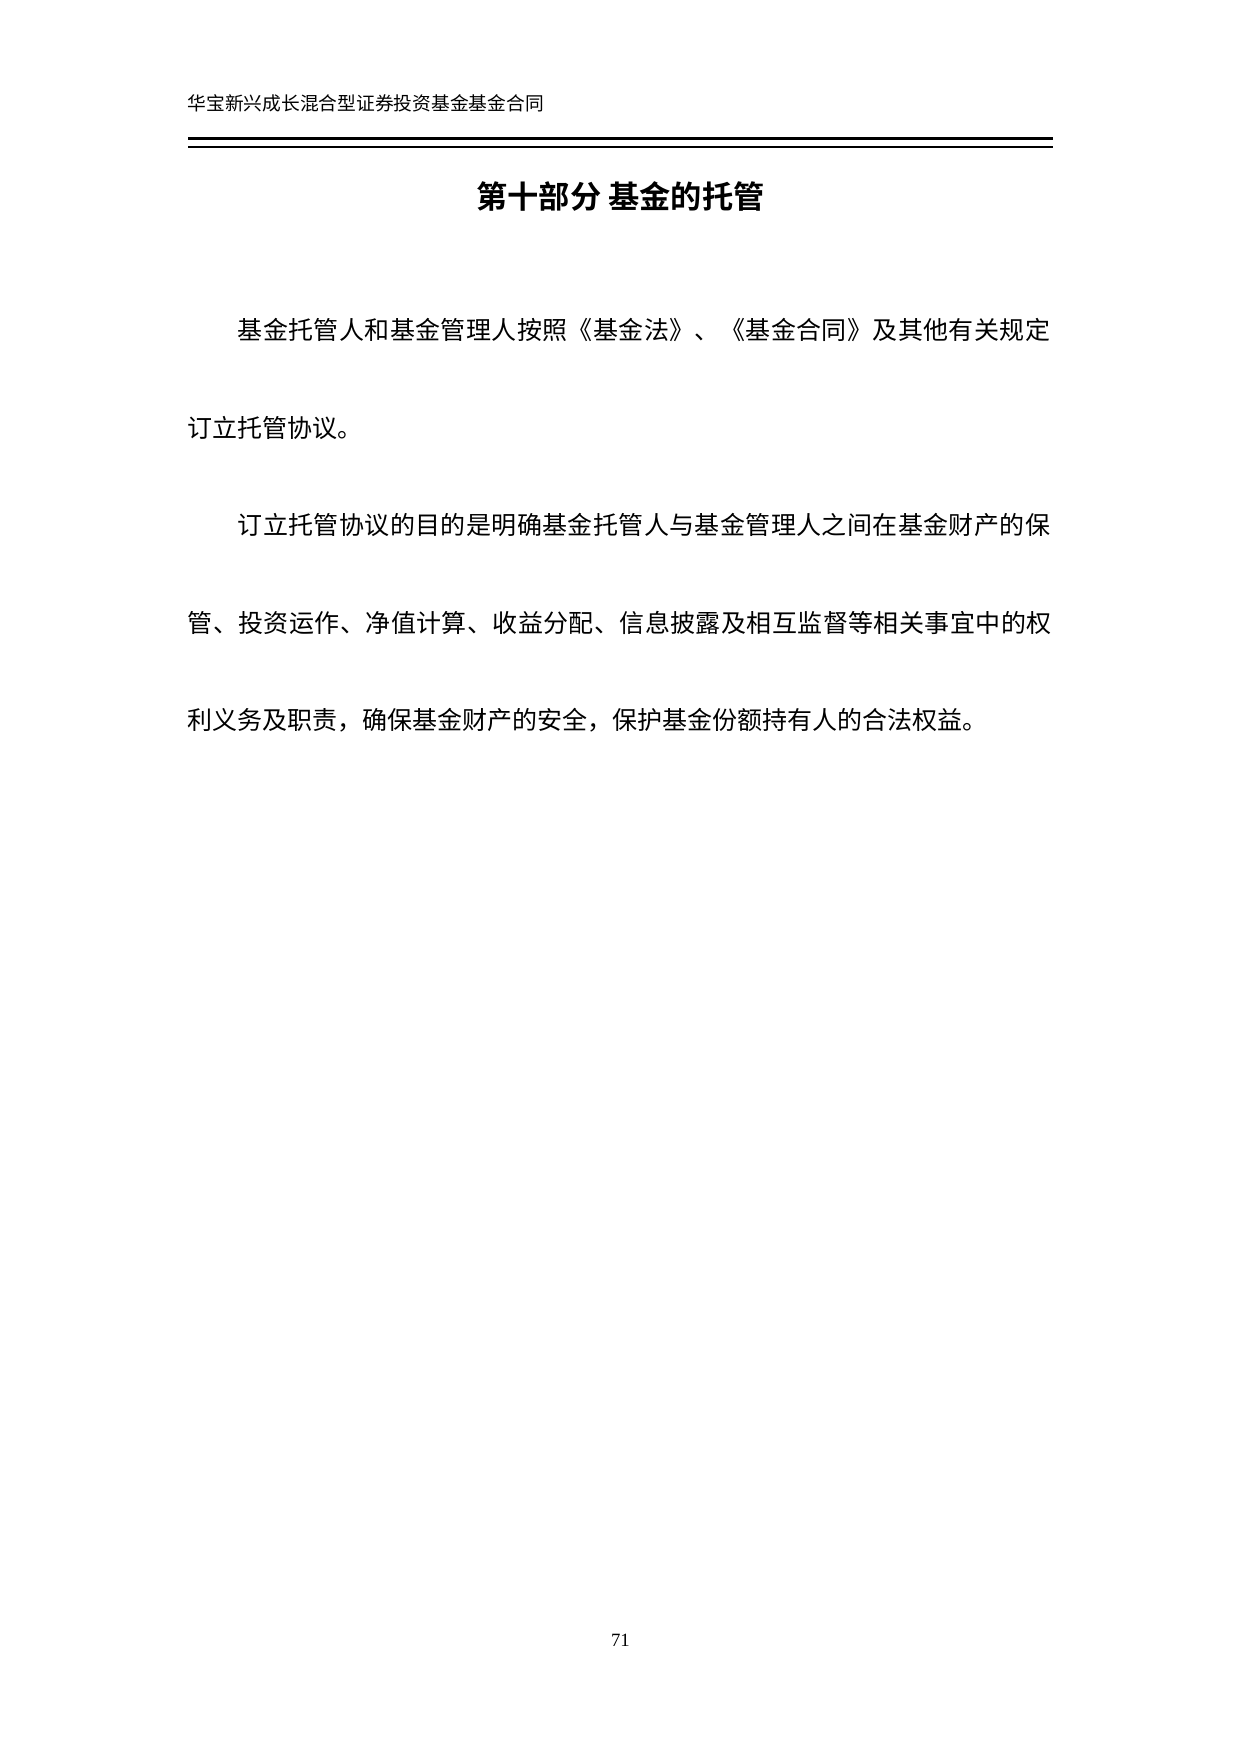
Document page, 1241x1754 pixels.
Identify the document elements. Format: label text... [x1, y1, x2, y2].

text 订立托管协议的目的是明确基金托管人与基金管理人之间在基金财产的保管、投资运作、净值计算、收益分配、信息披露及相互监督等相关事宜中的权利义务及职责，确保基金财产的安全，保护基金份额持有人的合法权益。 [187, 477, 1053, 737]
text 基金托管人和基金管理人按照《基金法》、《基金合同》及其他有关规定订立托管协议。 [187, 296, 1053, 459]
subtitle 第十部分 基金的托管 [187, 162, 1053, 227]
